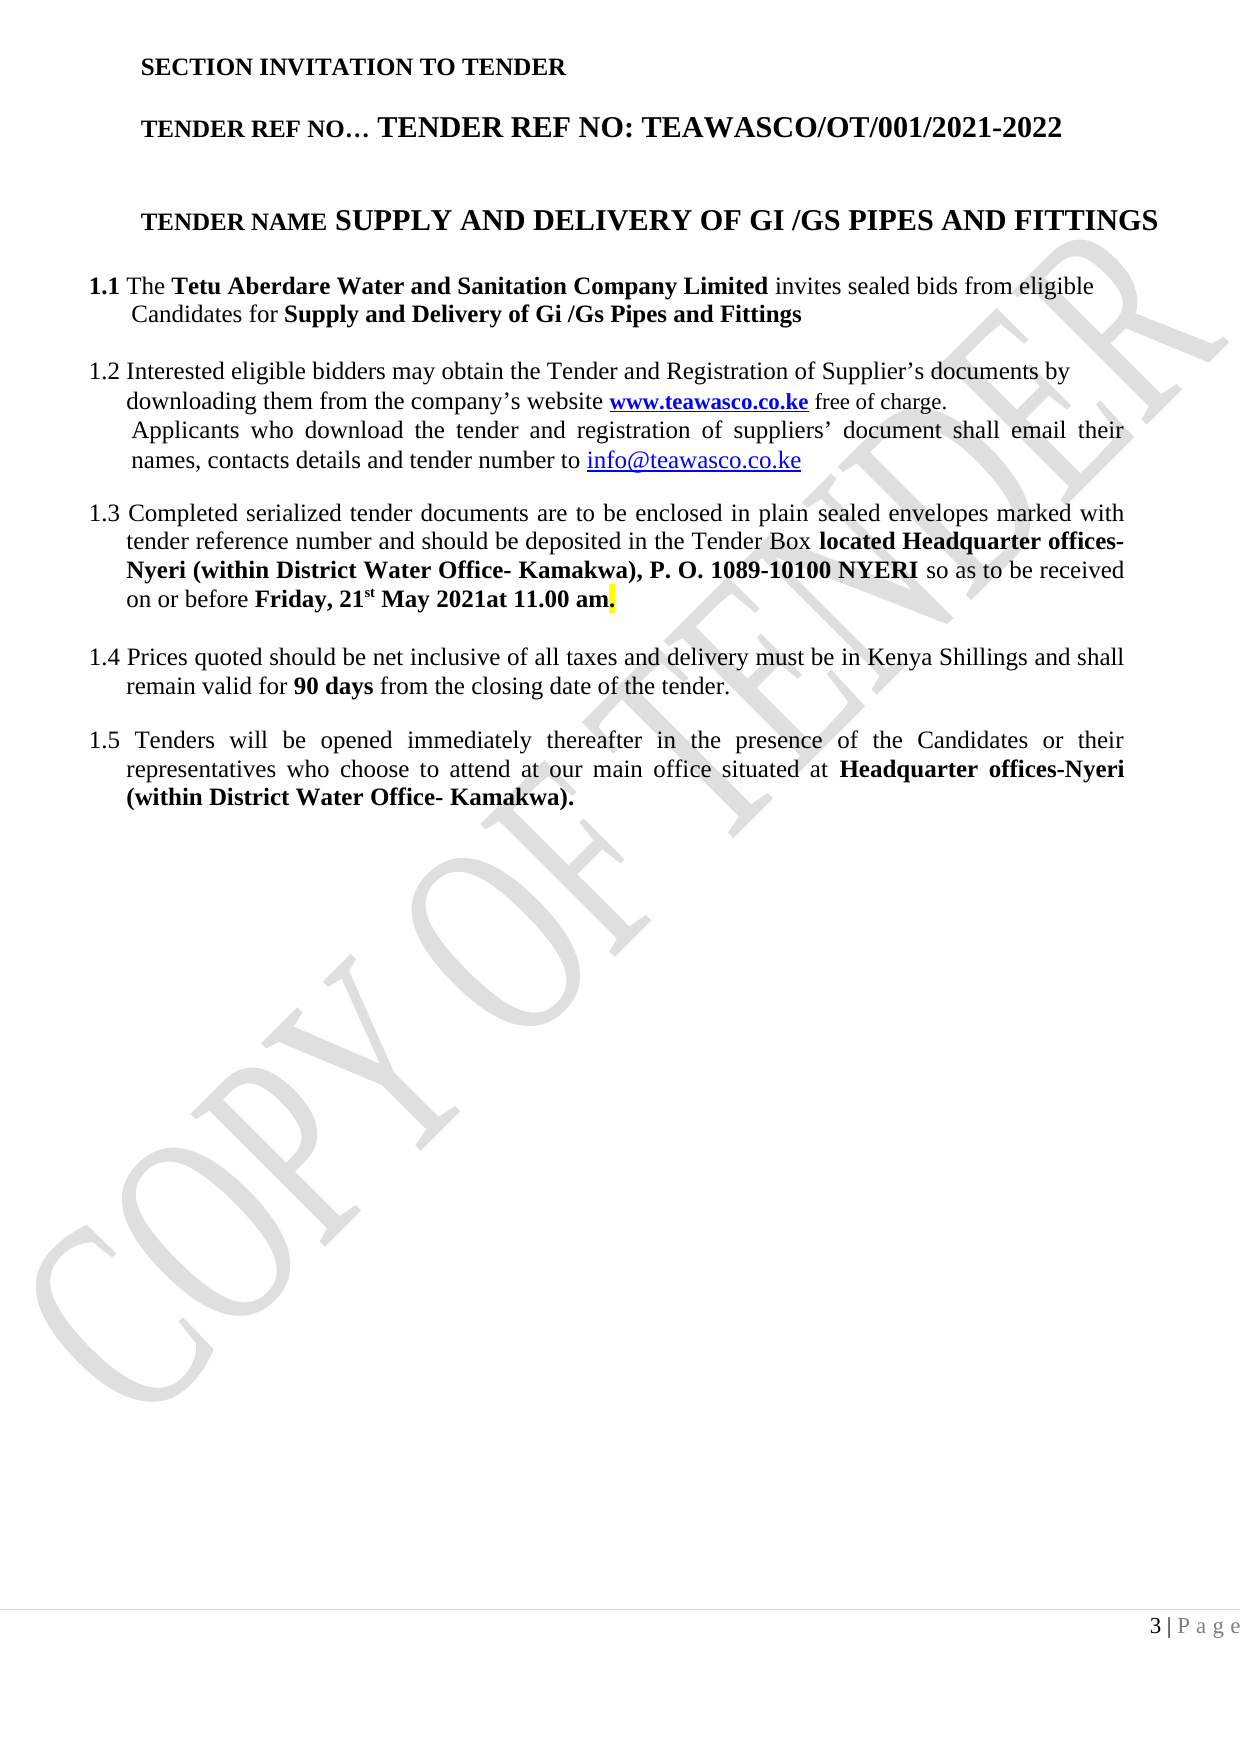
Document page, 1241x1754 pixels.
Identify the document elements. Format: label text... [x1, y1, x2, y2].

text Candidates for Supply and Delivery of Gi /Gs Pipes and Fittings [0, 300, 1124, 328]
list 1.3 Completed serialized tender documents are to be enclosed in plain sealed envelopes marked with tender reference number and should be deposited in the Tender Box located Headquarter offices-Nyeri (within District Water Office- Kamakwa), P. O. 1089-10100 NYERI so as to be received on or before Friday, 21st May 2021at 11.00 am. [89, 498, 1124, 613]
text TENDER REF NO… TENDER REF NO: TEAWASCO/OT/001/2021-2022 [141, 110, 1240, 144]
list 1.4 Prices quoted should be net inclusive of all taxes and delivery must be in Kenya Shillings and shall remain valid for 90 days from the closing date of the tender. [89, 642, 1124, 700]
text downloading them from the company’s website www.teawasco.co.ke free of charge. [89, 386, 1124, 415]
list 1.5 Tenders will be opened immediately thereafter in the presence of the Candidates or their representatives who choose to attend at our main office situated at Headquarter offices-Nyeri (within District Water Office- Kamakwa). [89, 725, 1124, 811]
text TENDER NAME SUPPLY AND DELIVERY OF GI /GS PIPES AND FITTINGS [141, 202, 1240, 237]
text Applicants who download the tender and registration of suppliers’ document shall email their names, contacts details and tender number to info@teawasco.co.ke [131, 416, 1124, 474]
text SECTION INVITATION TO TENDER [141, 52, 1240, 81]
text 1.1 The Tetu Aberdare Water and Sanitation Company Limited invites sealed bids from eligible [89, 271, 1240, 300]
text 1.2 Interested eligible bidders may obtain the Tender and Registration of Supplier’s documents by [89, 356, 1124, 385]
